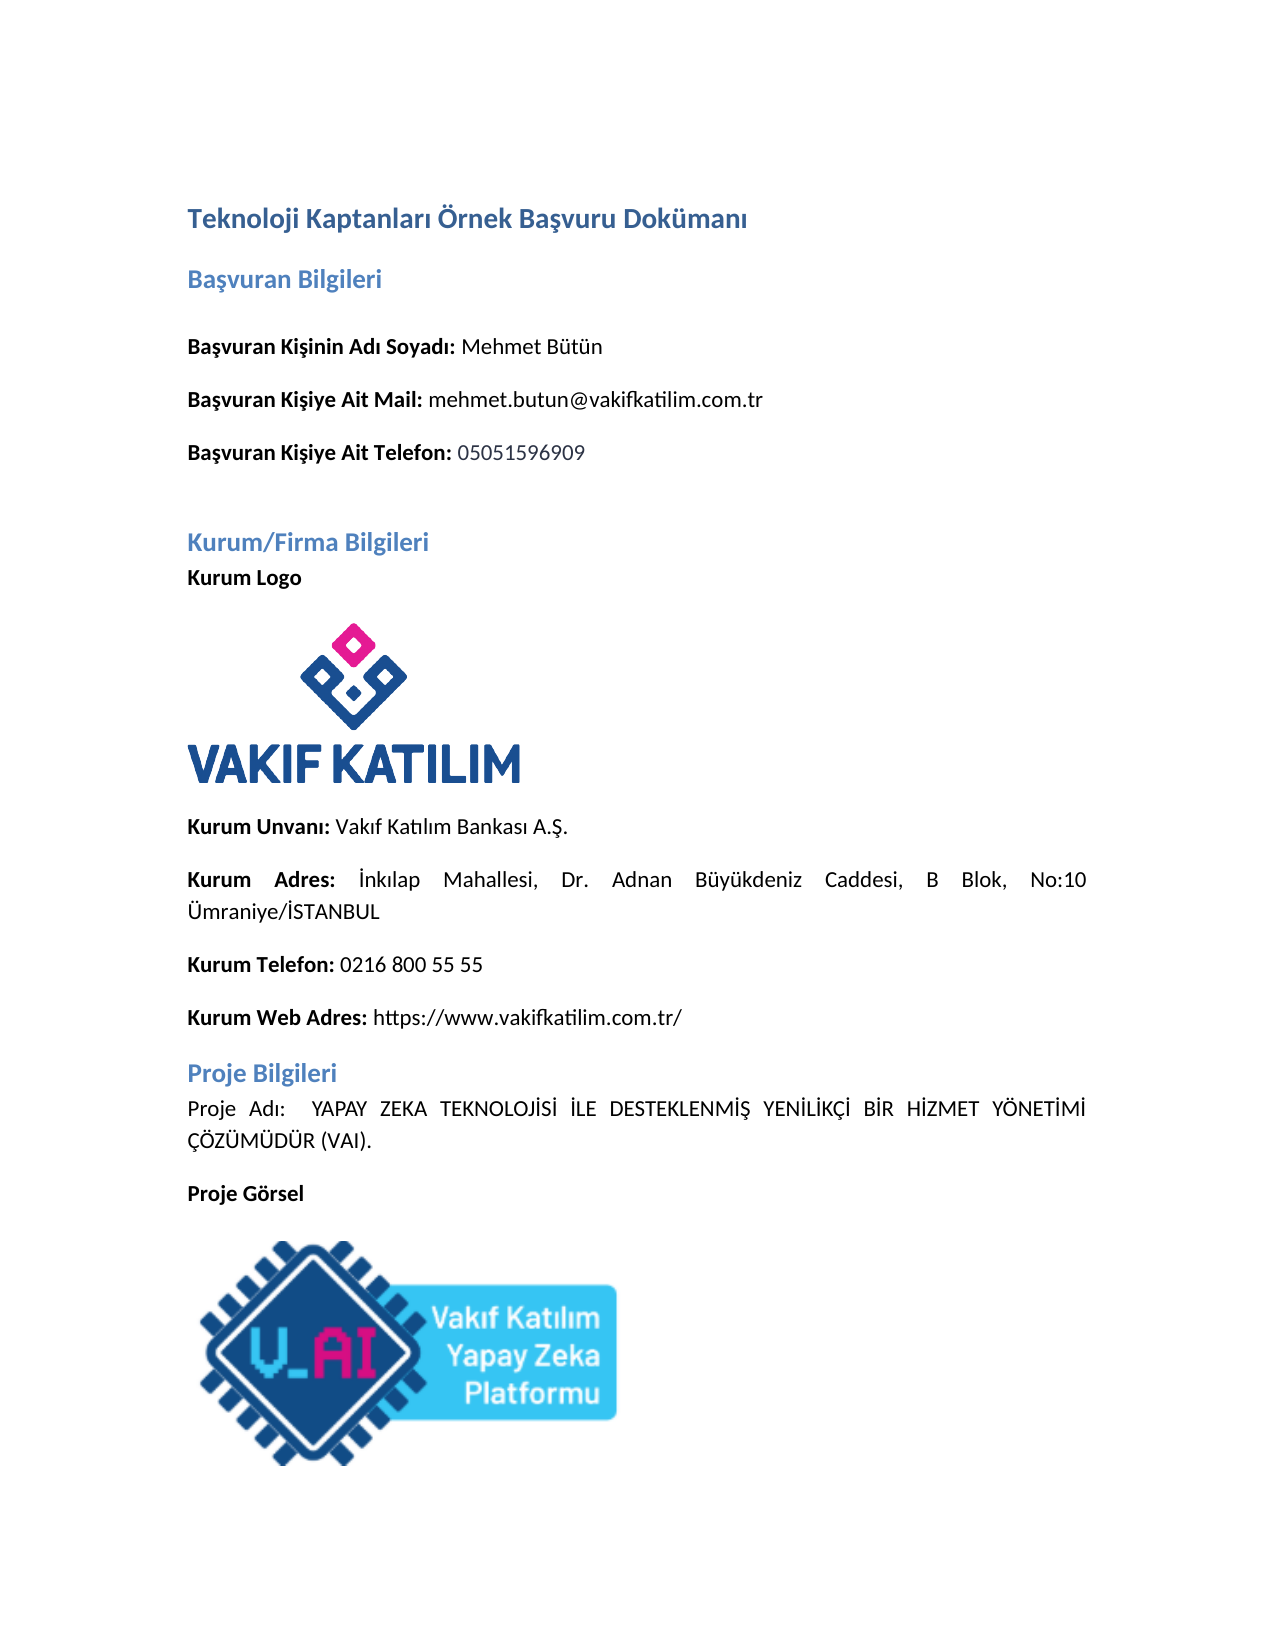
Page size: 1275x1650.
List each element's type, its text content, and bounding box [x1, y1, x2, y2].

text Proje Adı: YAPAY ZEKA TEKNOLOJİSİ İLE DESTEKLENMİŞ YENİLİKÇİ BİR HİZMET YÖNETİMİ ÇÖZÜMÜDÜR (VAI). [187, 1094, 1087, 1154]
subtitle Teknoloji Kaptanları Örnek Başvuru Dokümanı [187, 200, 1087, 236]
picture [187, 623, 520, 783]
text Kurum Logo [187, 563, 1087, 591]
text Kurum Unvanı: Vakıf Katılım Bankası A.Ş. [187, 812, 1087, 840]
text Proje Görsel [187, 1179, 1087, 1208]
subtitle Proje Bilgileri [187, 1056, 1087, 1089]
text Kurum Web Adres: https://www.vakifkatilim.com.tr/ [187, 1003, 1087, 1031]
text Başvuran Kişinin Adı Soyadı: Mehmet Bütün [187, 300, 1087, 360]
text Kurum Telefon: 0216 800 55 55 [187, 950, 1087, 978]
text Başvuran Kişiye Ait Telefon: 05051596909 [187, 438, 1081, 466]
subtitle Başvuran Bilgileri [187, 262, 1087, 295]
text Başvuran Kişiye Ait Mail: mehmet.butun@vakifkatilim.com.tr [187, 385, 1087, 413]
picture [187, 1241, 622, 1466]
text Kurum Adres: İnkılap Mahallesi, Dr. Adnan Büyükdeniz Caddesi, B Blok, No:10 Ümraniye/İSTANBUL [187, 865, 1087, 925]
subtitle Kurum/Firma Bilgileri [187, 487, 1087, 558]
